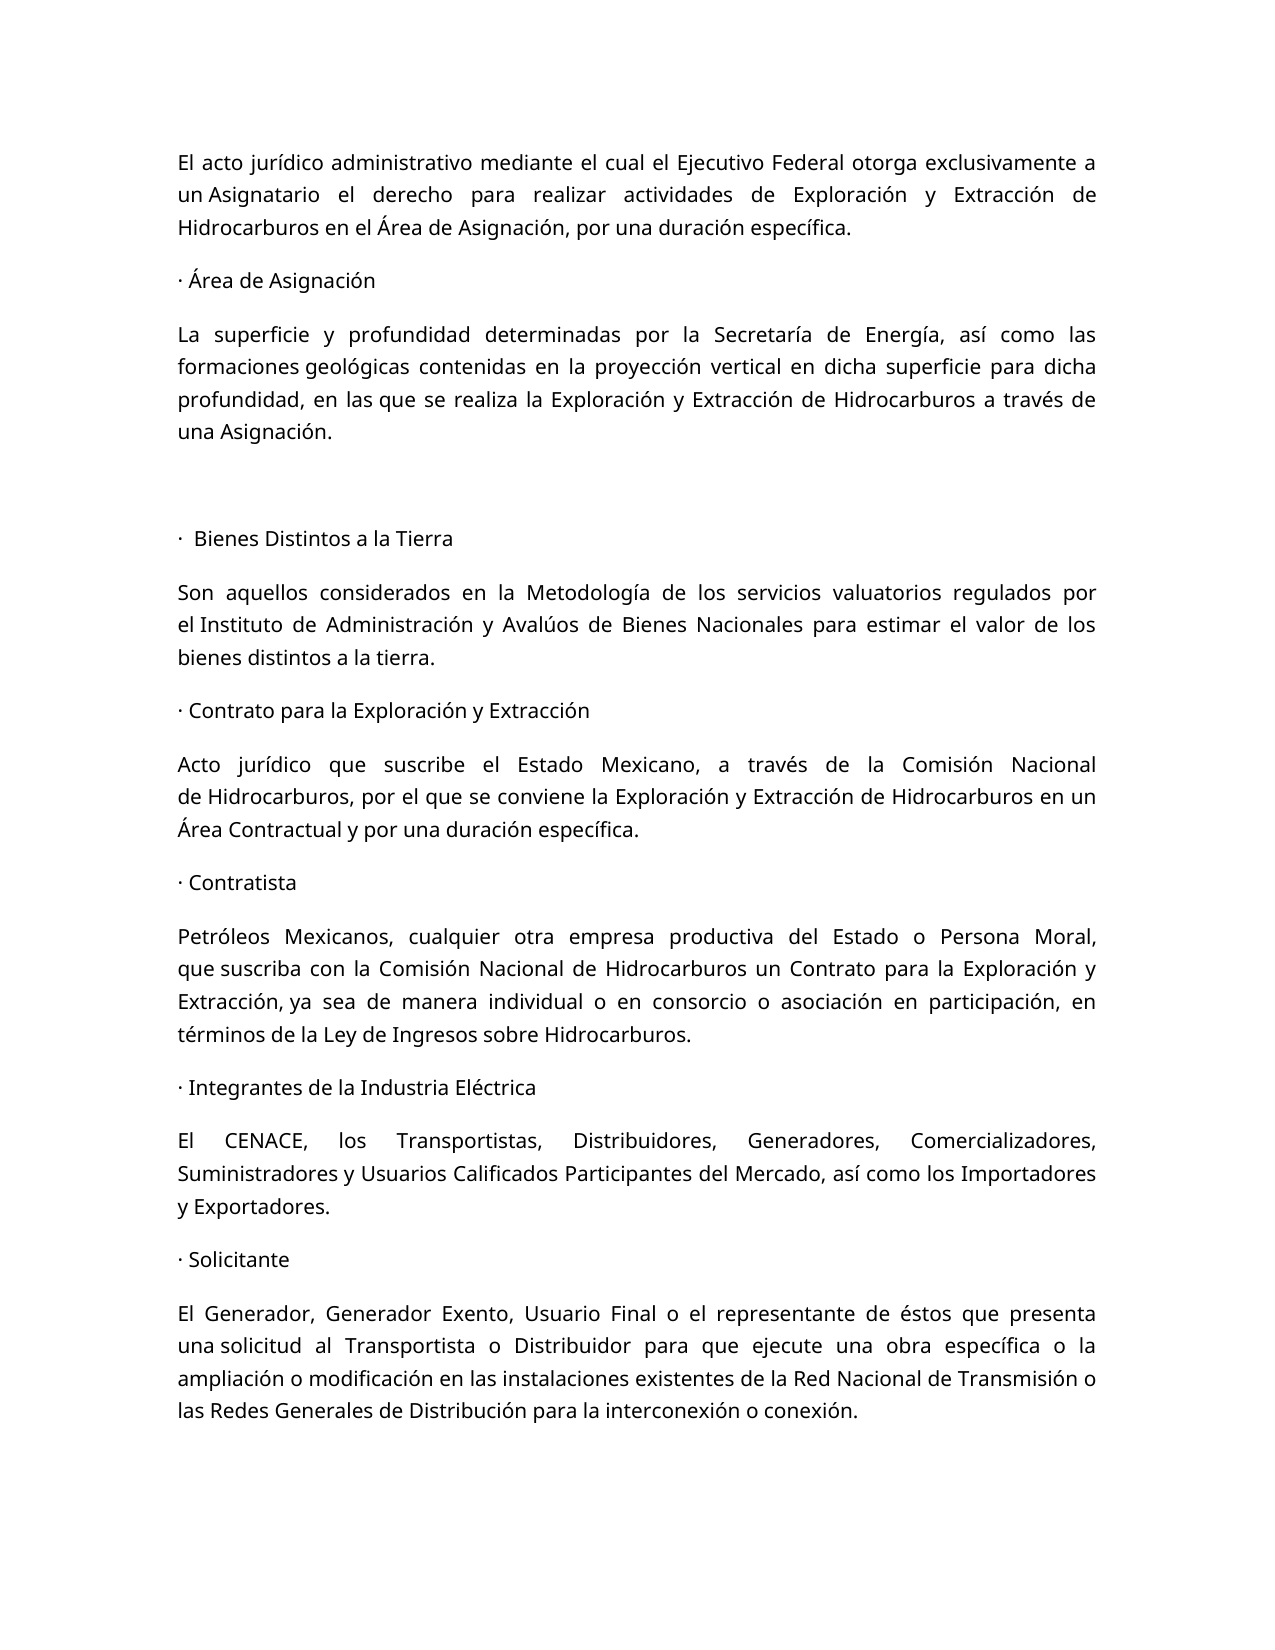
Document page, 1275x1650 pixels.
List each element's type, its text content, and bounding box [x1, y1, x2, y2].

text Acto jurídico que suscribe el Estado Mexicano, a través de la Comisión Nacional de Hidrocarburos, por el que se conviene la Exploración y Extracción de Hidrocarburos en un Área Contractual y por una duración específica. [177, 750, 1098, 843]
text El Generador, Generador Exento, Usuario Final o el representante de éstos que presenta una solicitud al Transportista o Distribuidor para que ejecute una obra específica o la ampliación o modificación en las instalaciones existentes de la Red Nacional de Transmisión o las Redes Generales de Distribución para la interconexión o conexión. [177, 1299, 1098, 1425]
text · Área de Asignación [177, 266, 1098, 295]
text Son aquellos considerados en la Metodología de los servicios valuatorios regulados por el Instituto de Administración y Avalúos de Bienes Nacionales para estimar el valor de los bienes distintos a la tierra. [177, 578, 1098, 671]
text La superficie y profundidad determinadas por la Secretaría de Energía, así como las formaciones geológicas contenidas en la proyección vertical en dicha superficie para dicha profundidad, en las que se realiza la Exploración y Extracción de Hidrocarburos a través de una Asignación. [177, 320, 1098, 446]
text El CENACE, los Transportistas, Distribuidores, Generadores, Comercializadores, Suministradores y Usuarios Calificados Participantes del Mercado, así como los Importadores y Exportadores. [177, 1127, 1098, 1220]
text · Contrato para la Exploración y Extracción [177, 696, 1098, 725]
text · Bienes Distintos a la Tierra [177, 524, 1098, 553]
text · Integrantes de la Industria Eléctrica [177, 1073, 1098, 1102]
text · Contratista [177, 868, 1098, 897]
text El acto jurídico administrativo mediante el cual el Ejecutivo Federal otorga exclusivamente a un Asignatario el derecho para realizar actividades de Exploración y Extracción de Hidrocarburos en el Área de Asignación, por una duración específica. [177, 148, 1098, 241]
text · Solicitante [177, 1245, 1098, 1274]
text Petróleos Mexicanos, cualquier otra empresa productiva del Estado o Persona Moral, que suscriba con la Comisión Nacional de Hidrocarburos un Contrato para la Exploración y Extracción, ya sea de manera individual o en consorcio o asociación en participación, en términos de la Ley de Ingresos sobre Hidrocarburos. [177, 922, 1098, 1048]
